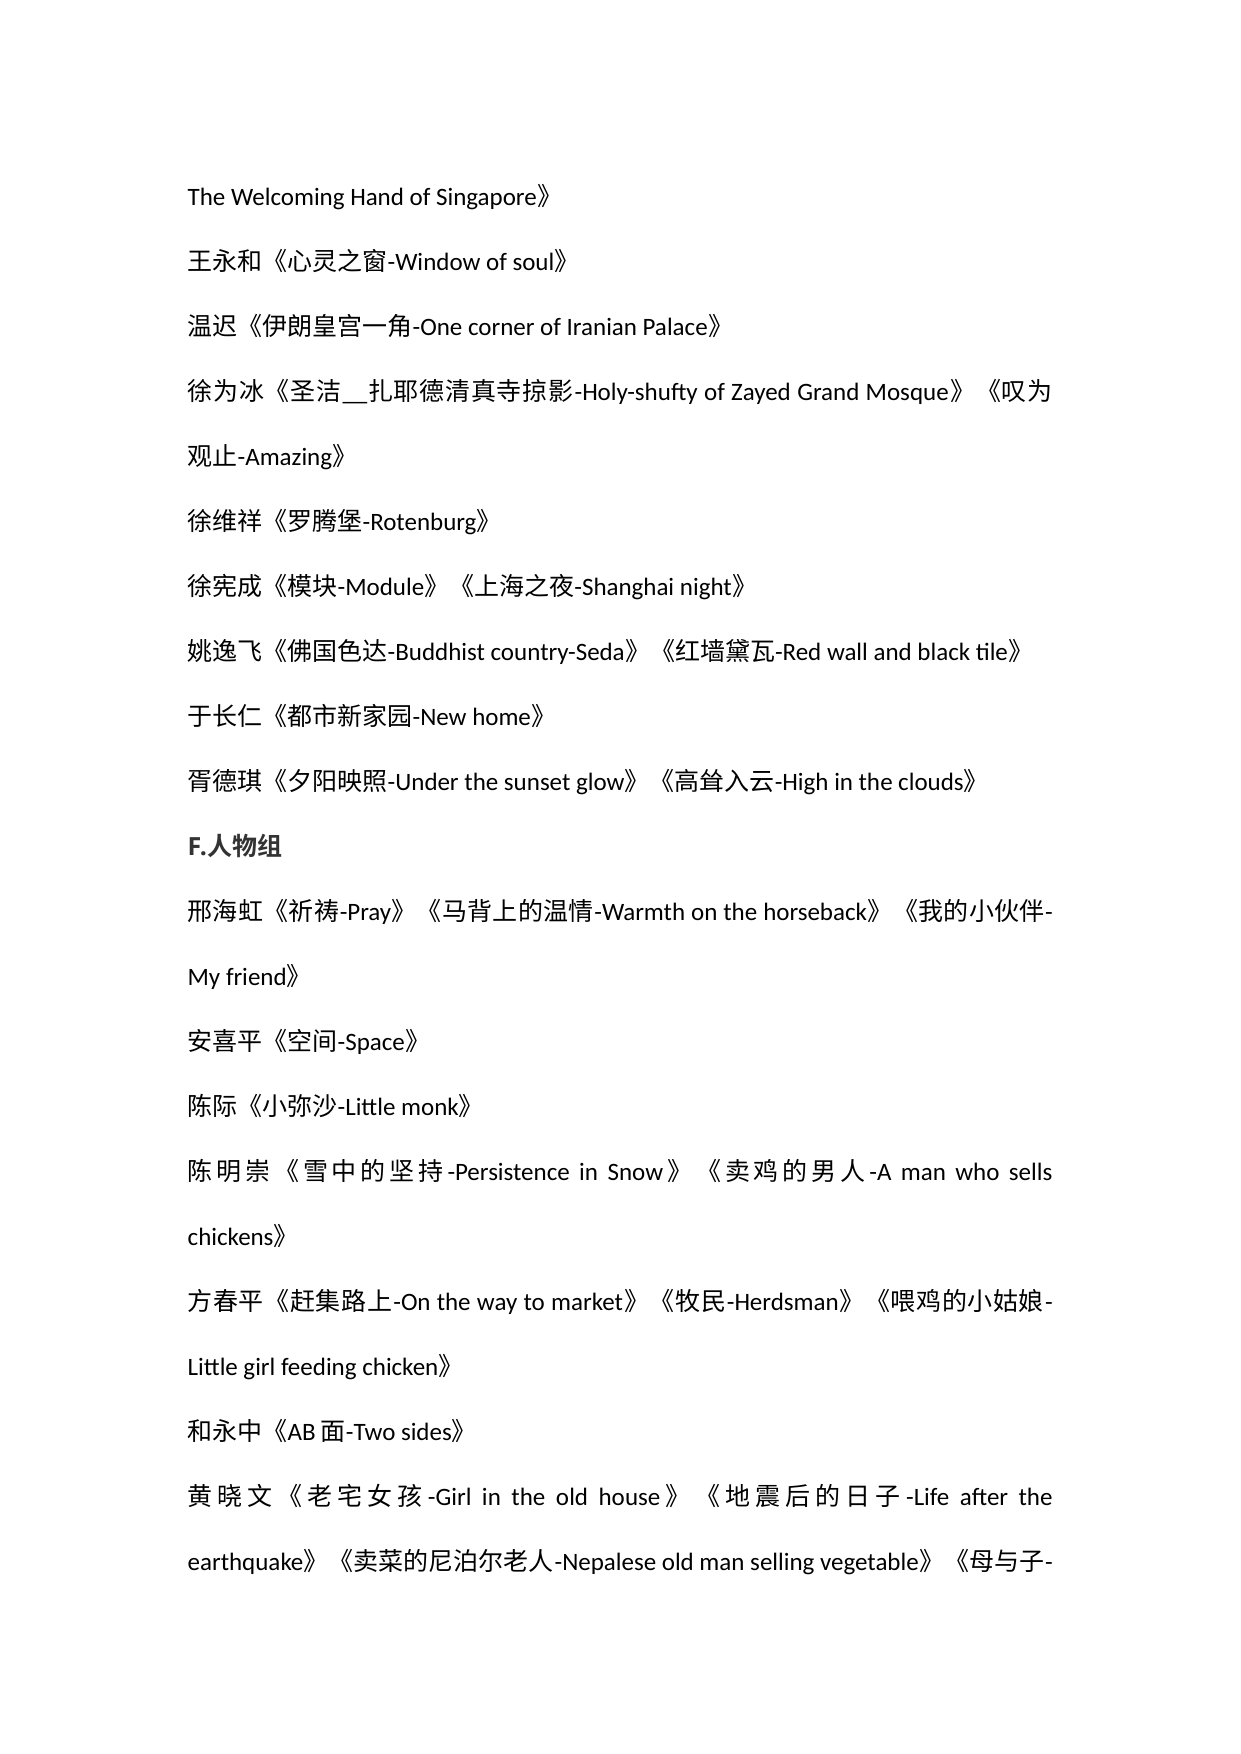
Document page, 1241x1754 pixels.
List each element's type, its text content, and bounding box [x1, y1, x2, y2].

text 于长仁《都市新家园-New home》 [187, 682, 1053, 747]
text 徐维祥《罗腾堡-Rotenburg》 [187, 487, 1053, 552]
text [187, 1462, 1053, 1592]
text 徐宪成《模块-Module》《上海之夜-Shanghai night》 [187, 552, 1053, 617]
text 安喜平《空间-Space》 [187, 1007, 1053, 1072]
text 方春平《赶集路上-On the way to market》《牧民-Herdsman》《喂鸡的小姑娘-Little girl feeding chicken》 [187, 1267, 1053, 1397]
text F.人物组 [187, 812, 1053, 877]
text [187, 162, 1053, 227]
text 温迟《伊朗皇宫一角-One corner of Iranian Palace》 [187, 292, 1053, 357]
text 陈际《小弥沙-Little monk》 [187, 1072, 1053, 1137]
text 王永和《心灵之窗-Window of soul》 [187, 227, 1053, 292]
text 徐为冰《圣洁__扎耶德清真寺掠影-Holy-shufty of Zayed Grand Mosque》《叹为观止-Amazing》 [187, 357, 1053, 487]
text 胥德琪《夕阳映照-Under the sunset glow》《高耸入云-High in the clouds》 [187, 747, 1053, 812]
text 邢海虹《祈祷-Pray》《马背上的温情-Warmth on the horseback》《我的小伙伴-My friend》 [187, 877, 1053, 1007]
text 和永中《AB面-Two sides》 [187, 1397, 1053, 1462]
text 姚逸飞《佛国色达-Buddhist country-Seda》《红墙黛瓦-Red wall and black tile》 [187, 617, 1053, 682]
text 陈明崇《雪中的坚持-Persistence in Snow》《卖鸡的男人-A man who sells chickens》 [187, 1137, 1053, 1267]
